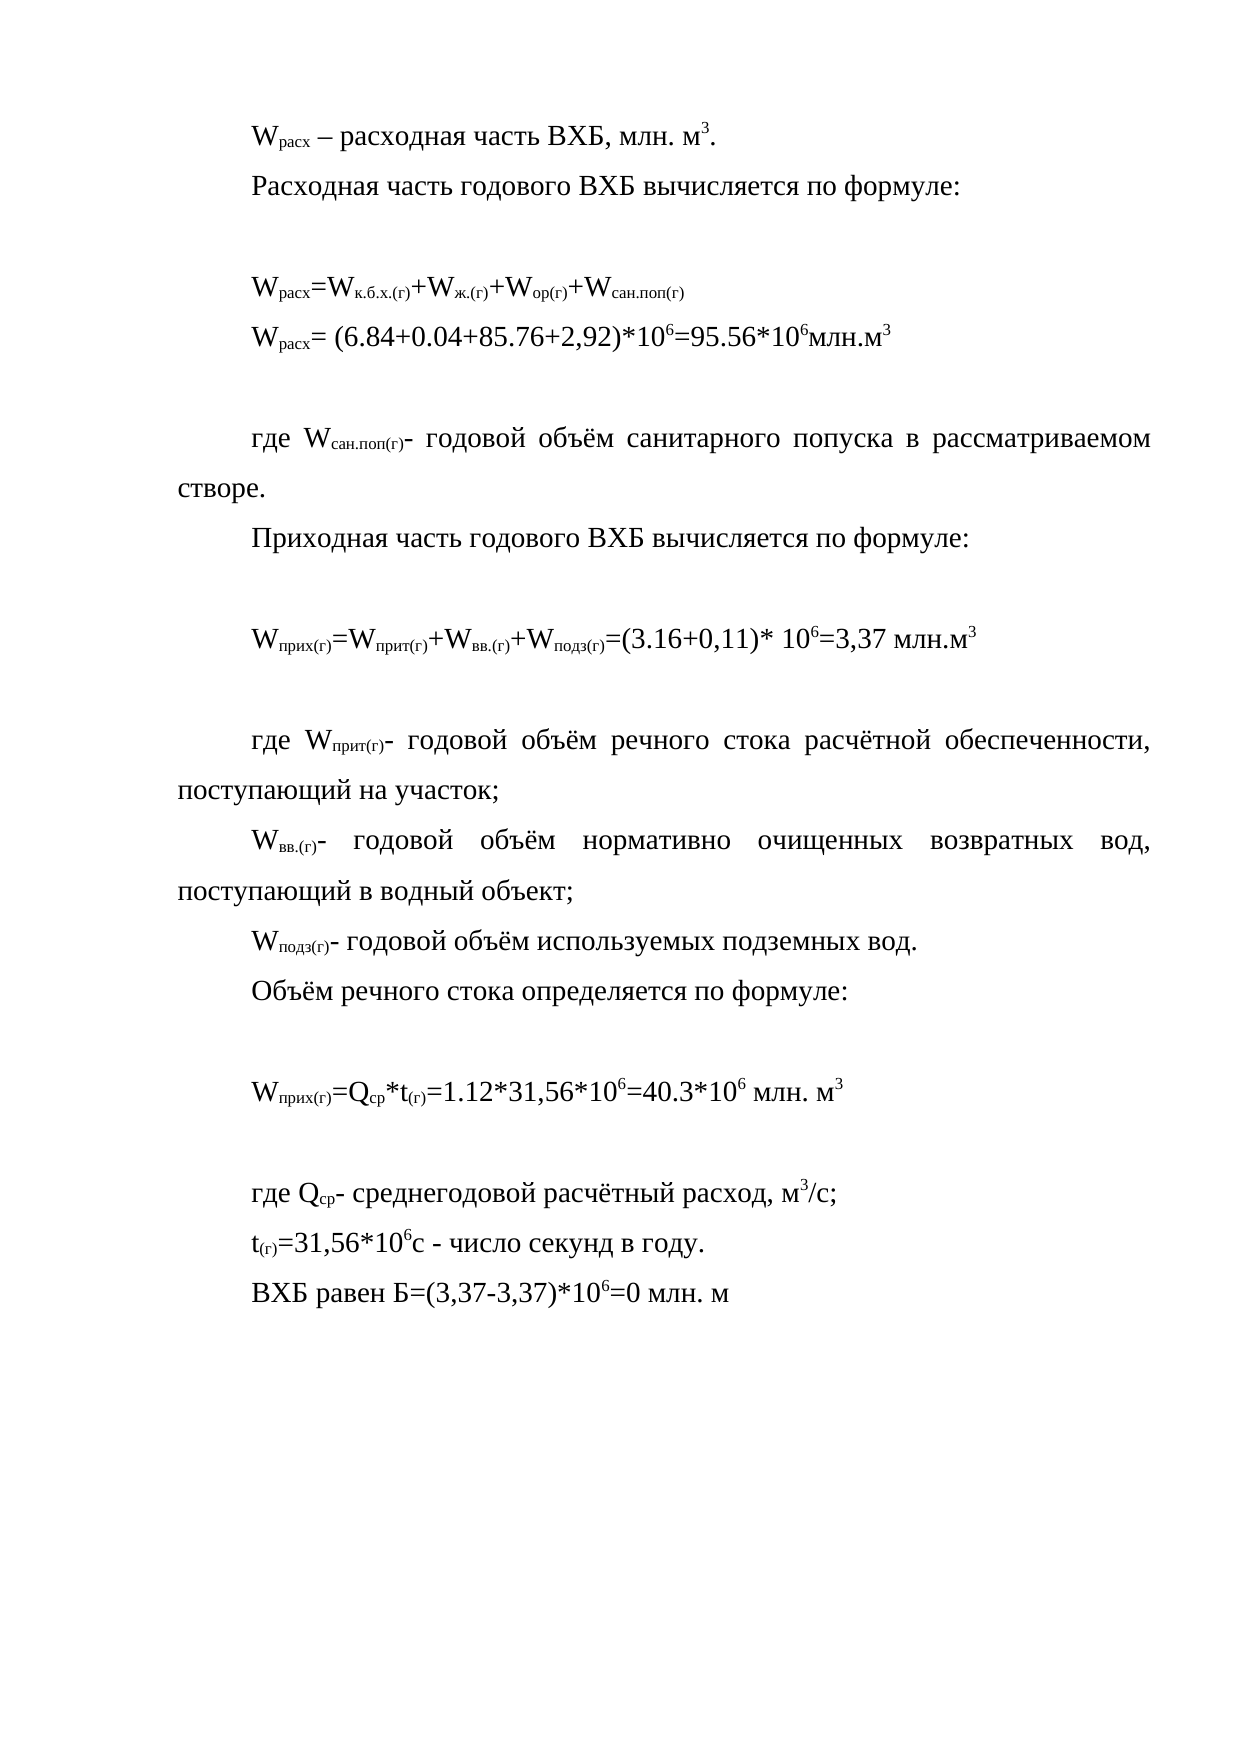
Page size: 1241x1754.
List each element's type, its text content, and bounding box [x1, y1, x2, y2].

text Wвв.(г)- годовой объём нормативно очищенных возвратных вод, поступающий в водный объект; [177, 822, 1152, 906]
text Wприх(г)=Wприт(г)+Wвв.(г)+Wподз(г)=(3.16+0,11)* 106=3,37 млн.м3 [177, 621, 1152, 655]
text где Qср- среднегодовой расчётный расход, м3/с; [177, 1175, 1152, 1208]
text где Wсан.поп(г)- годовой объём санитарного попуска в рассматриваемом створе. [177, 420, 1152, 504]
text Wрасх= (6.84+0.04+85.76+2,92)*106=95.56*106млн.м3 [177, 319, 1152, 353]
text Объём речного стока определяется по формуле: [177, 973, 1152, 1007]
text Wрасх=Wк.б.х.(г)+Wж.(г)+Wор(г)+Wсан.поп(г) [177, 269, 1152, 303]
text Расходная часть годового ВХБ вычисляется по формуле: [177, 168, 1152, 202]
text Wподз(г)- годовой объём используемых подземных вод. [177, 923, 1152, 957]
text ВХБ равен Б=(3,37-3,37)*106=0 млн. м [177, 1275, 1152, 1309]
text t(г)=31,56*106с - число секунд в году. [177, 1225, 1152, 1258]
text Wприх(г)=Qср*t(г)=1.12*31,56*106=40.3*106 млн. м3 [177, 1074, 1152, 1108]
text Приходная часть годового ВХБ вычисляется по формуле: [177, 521, 1152, 554]
text где Wприт(г)- годовой объём речного стока расчётной обеспеченности, поступающий на участок; [177, 722, 1152, 806]
text Wрасх – расходная часть ВХБ, млн. м3. [177, 118, 1152, 152]
